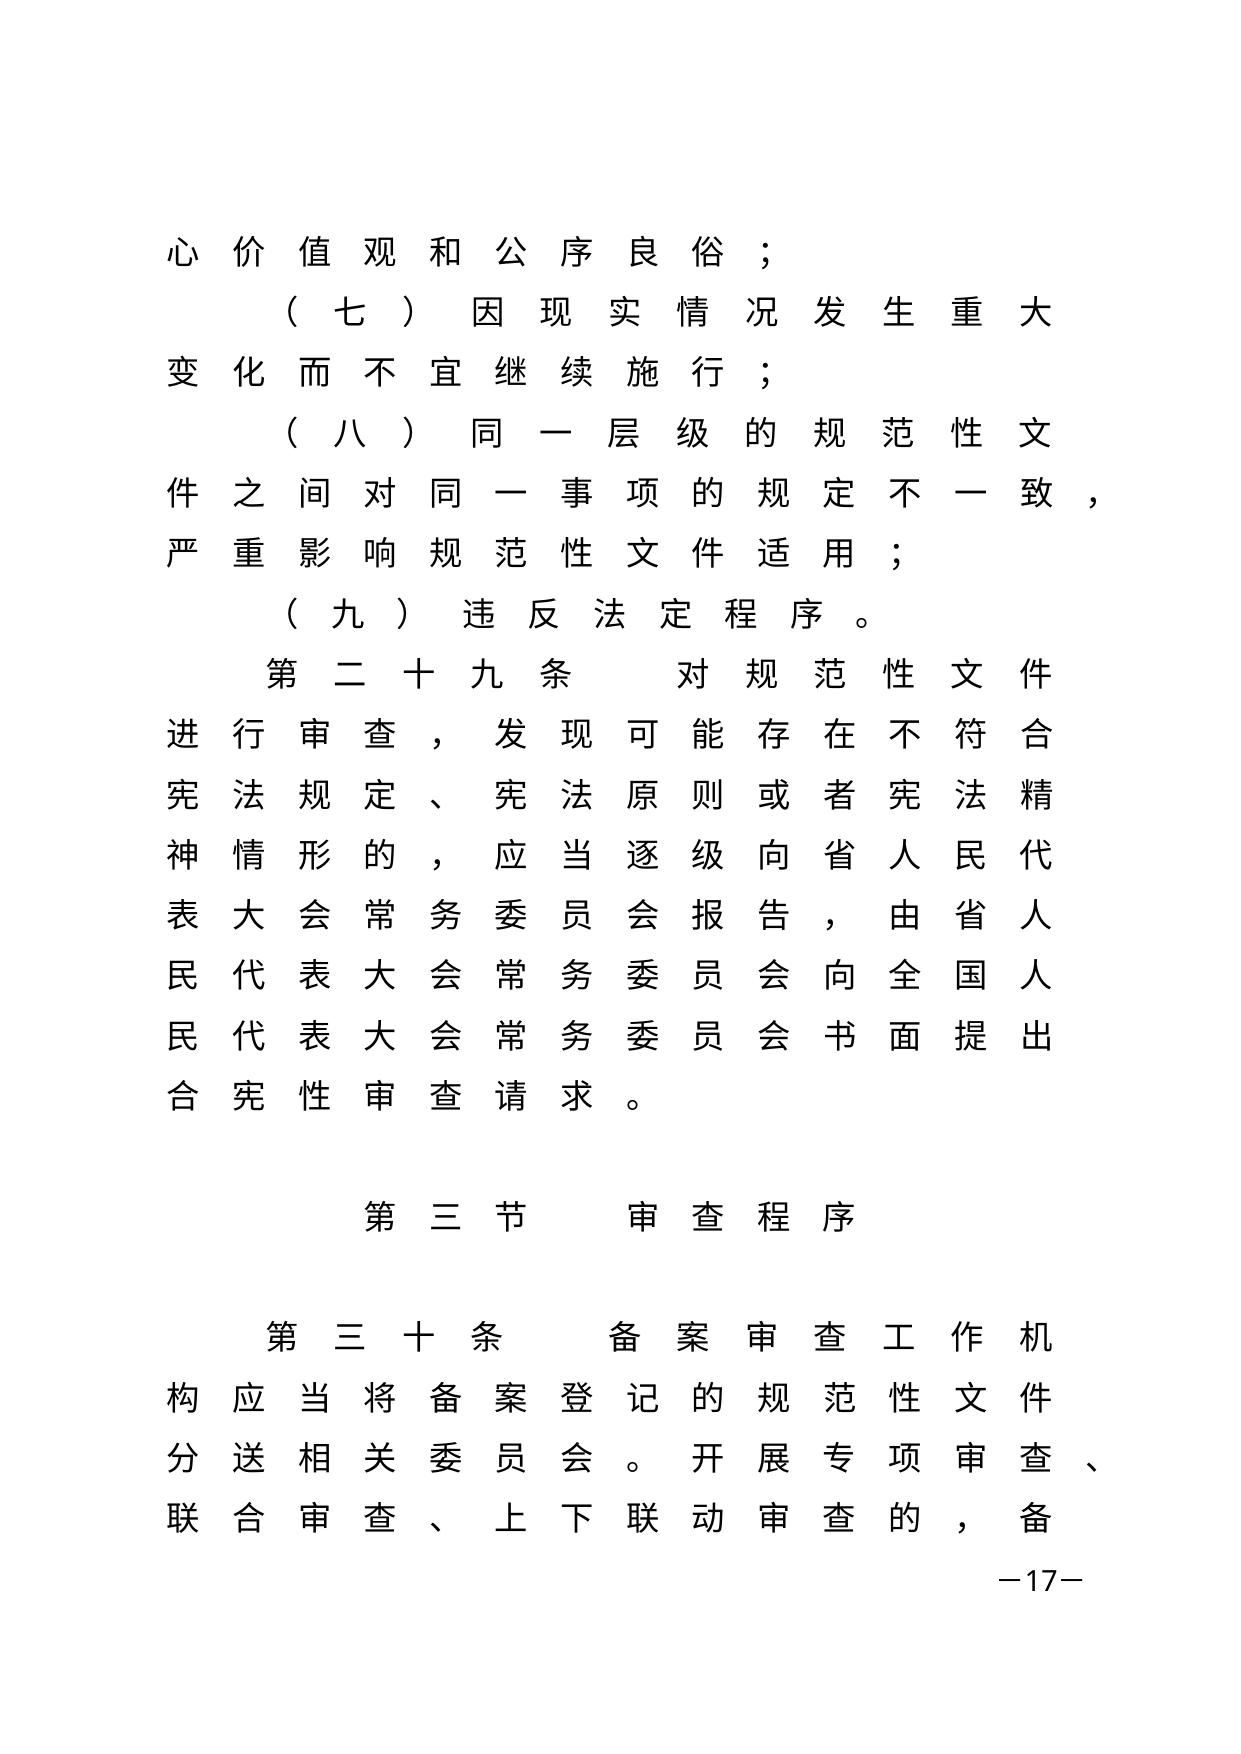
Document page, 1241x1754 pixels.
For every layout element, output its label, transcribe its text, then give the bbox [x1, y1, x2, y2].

text （七）因现实情况发生重大变化而不宜继续施行； [167, 280, 1085, 400]
text 第三十条 备案审查工作机构应当将备案登记的规范性文件分送相关委员会。开展专项审查、联合审查、上下联动审查的，备案审查工作机构应当将需要审查的规范性文件分送相关委员会。 [167, 1305, 1085, 1546]
text （六）明显违背社会主义核心价值观和公序良俗； [167, 219, 1085, 280]
text 第二十九条 对规范性文件进行审查，发现可能存在不符合宪法规定、宪法原则或者宪法精神情形的，应当逐级向省人民代表大会常务委员会报告，由省人民代表大会常务委员会向全国人民代表大会常务委员会书面提出合宪性审查请求。 [167, 642, 1085, 1124]
text （八）同一层级的规范性文件之间对同一事项的规定不一致，严重影响规范性文件适用； [167, 400, 1085, 581]
text （九）违反法定程序。 [167, 581, 1085, 642]
text 第三节 审查程序 [167, 1184, 1085, 1245]
